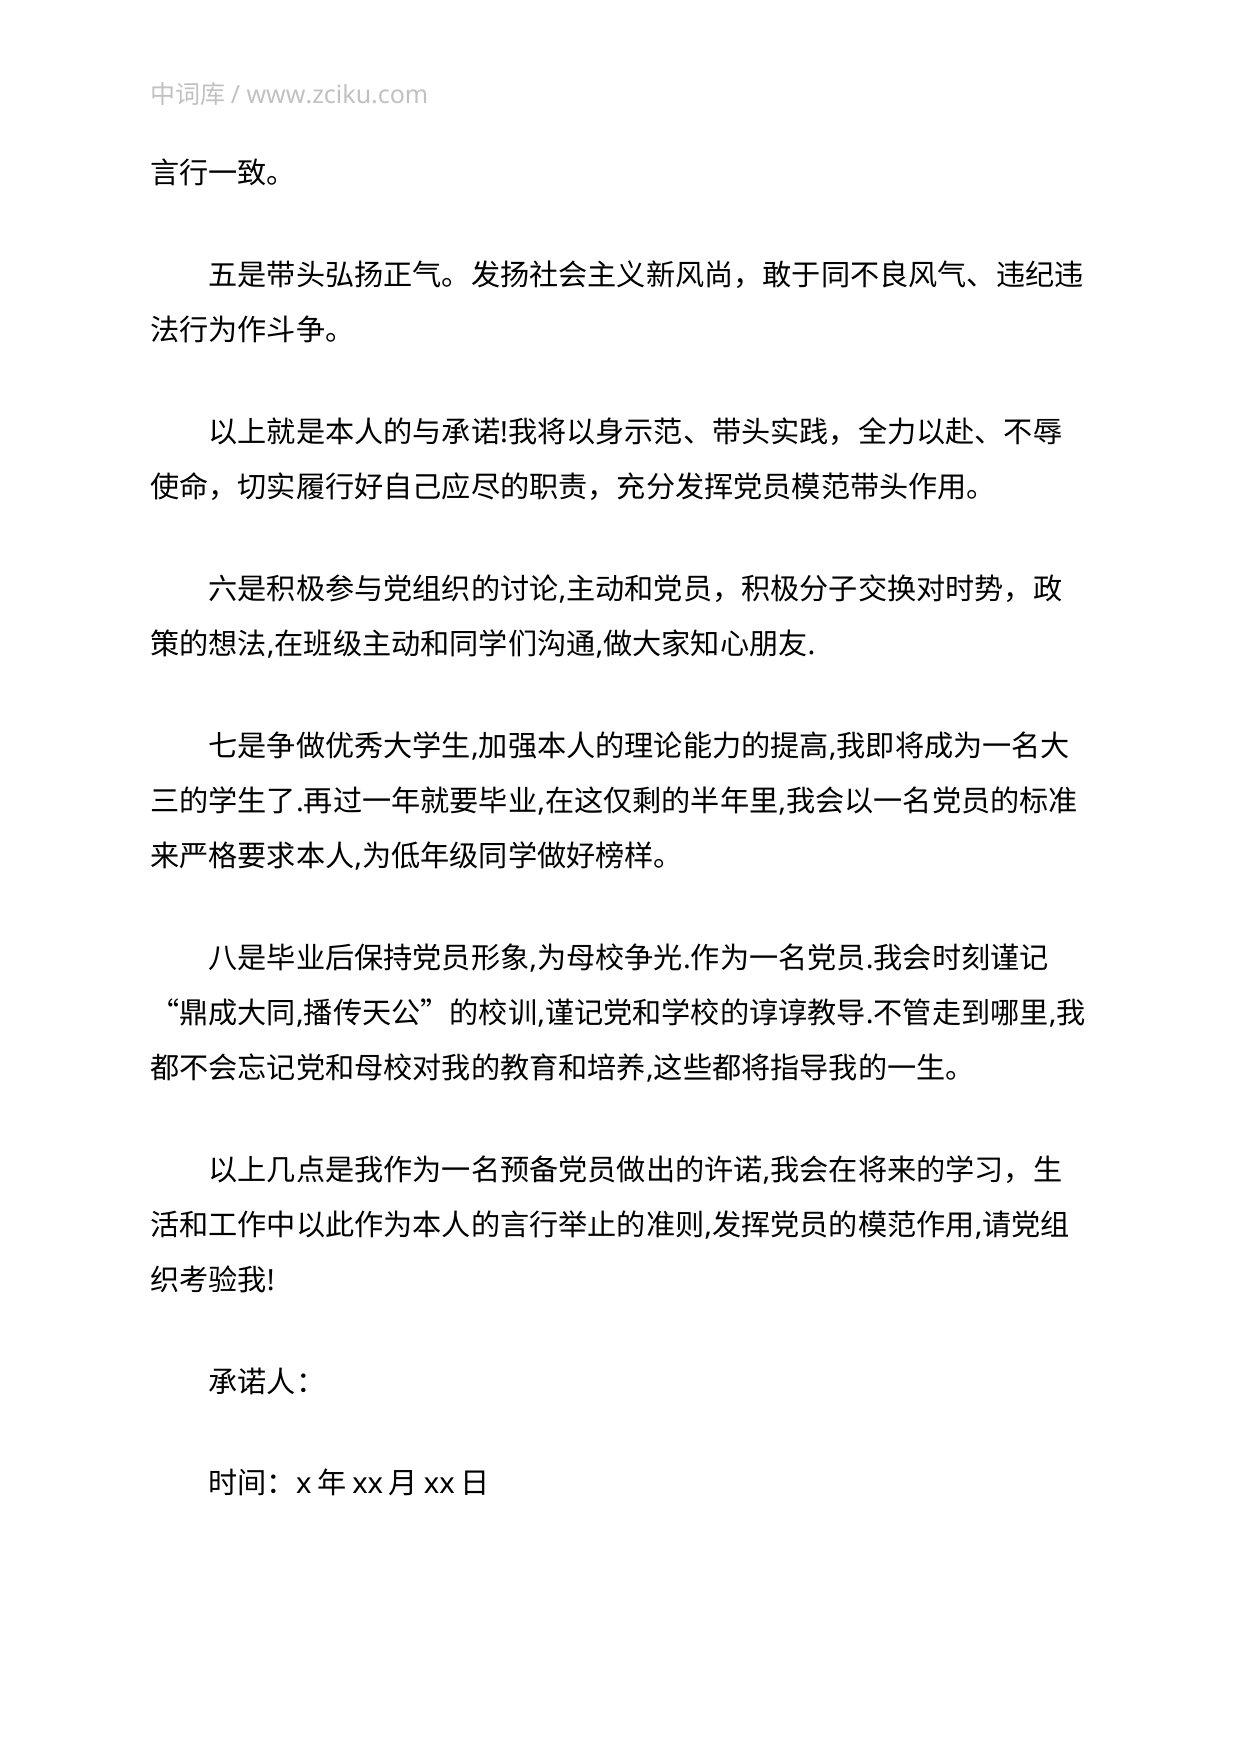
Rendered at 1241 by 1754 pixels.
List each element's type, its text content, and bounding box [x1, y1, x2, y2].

text 以上就是本人的与承诺!我将以身示范、带头实践，全力以赴、不辱使命，切实履行好自己应尽的职责，充分发挥党员模范带头作用。 [150, 408, 1090, 506]
text 七是争做优秀大学生,加强本人的理论能力的提高,我即将成为一名大三的学生了.再过一年就要毕业,在这仅剩的半年里,我会以一名党员的标准来严格要求本人,为低年级同学做好榜样。 [150, 722, 1090, 874]
text 以上几点是我作为一名预备党员做出的许诺,我会在将来的学习，生活和工作中以此作为本人的言行举止的准则,发挥党员的模范作用,请党组织考验我! [150, 1146, 1090, 1298]
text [150, 150, 1090, 192]
text 时间：x年xx月xx日 [150, 1460, 1090, 1502]
text 五是带头弘扬正气。发扬社会主义新风尚，敢于同不良风气、违纪违法行为作斗争。 [150, 252, 1090, 349]
text 八是毕业后保持党员形象,为母校争光.作为一名党员.我会时刻谨记“鼎成大同,播传天公”的校训,谨记党和学校的谆谆教导.不管走到哪里,我都不会忘记党和母校对我的教育和培养,这些都将指导我的一生。 [150, 934, 1090, 1087]
text 六是积极参与党组织的讨论,主动和党员，积极分子交换对时势，政策的想法,在班级主动和同学们沟通,做大家知心朋友. [150, 565, 1090, 663]
text 承诺人： [150, 1358, 1090, 1400]
